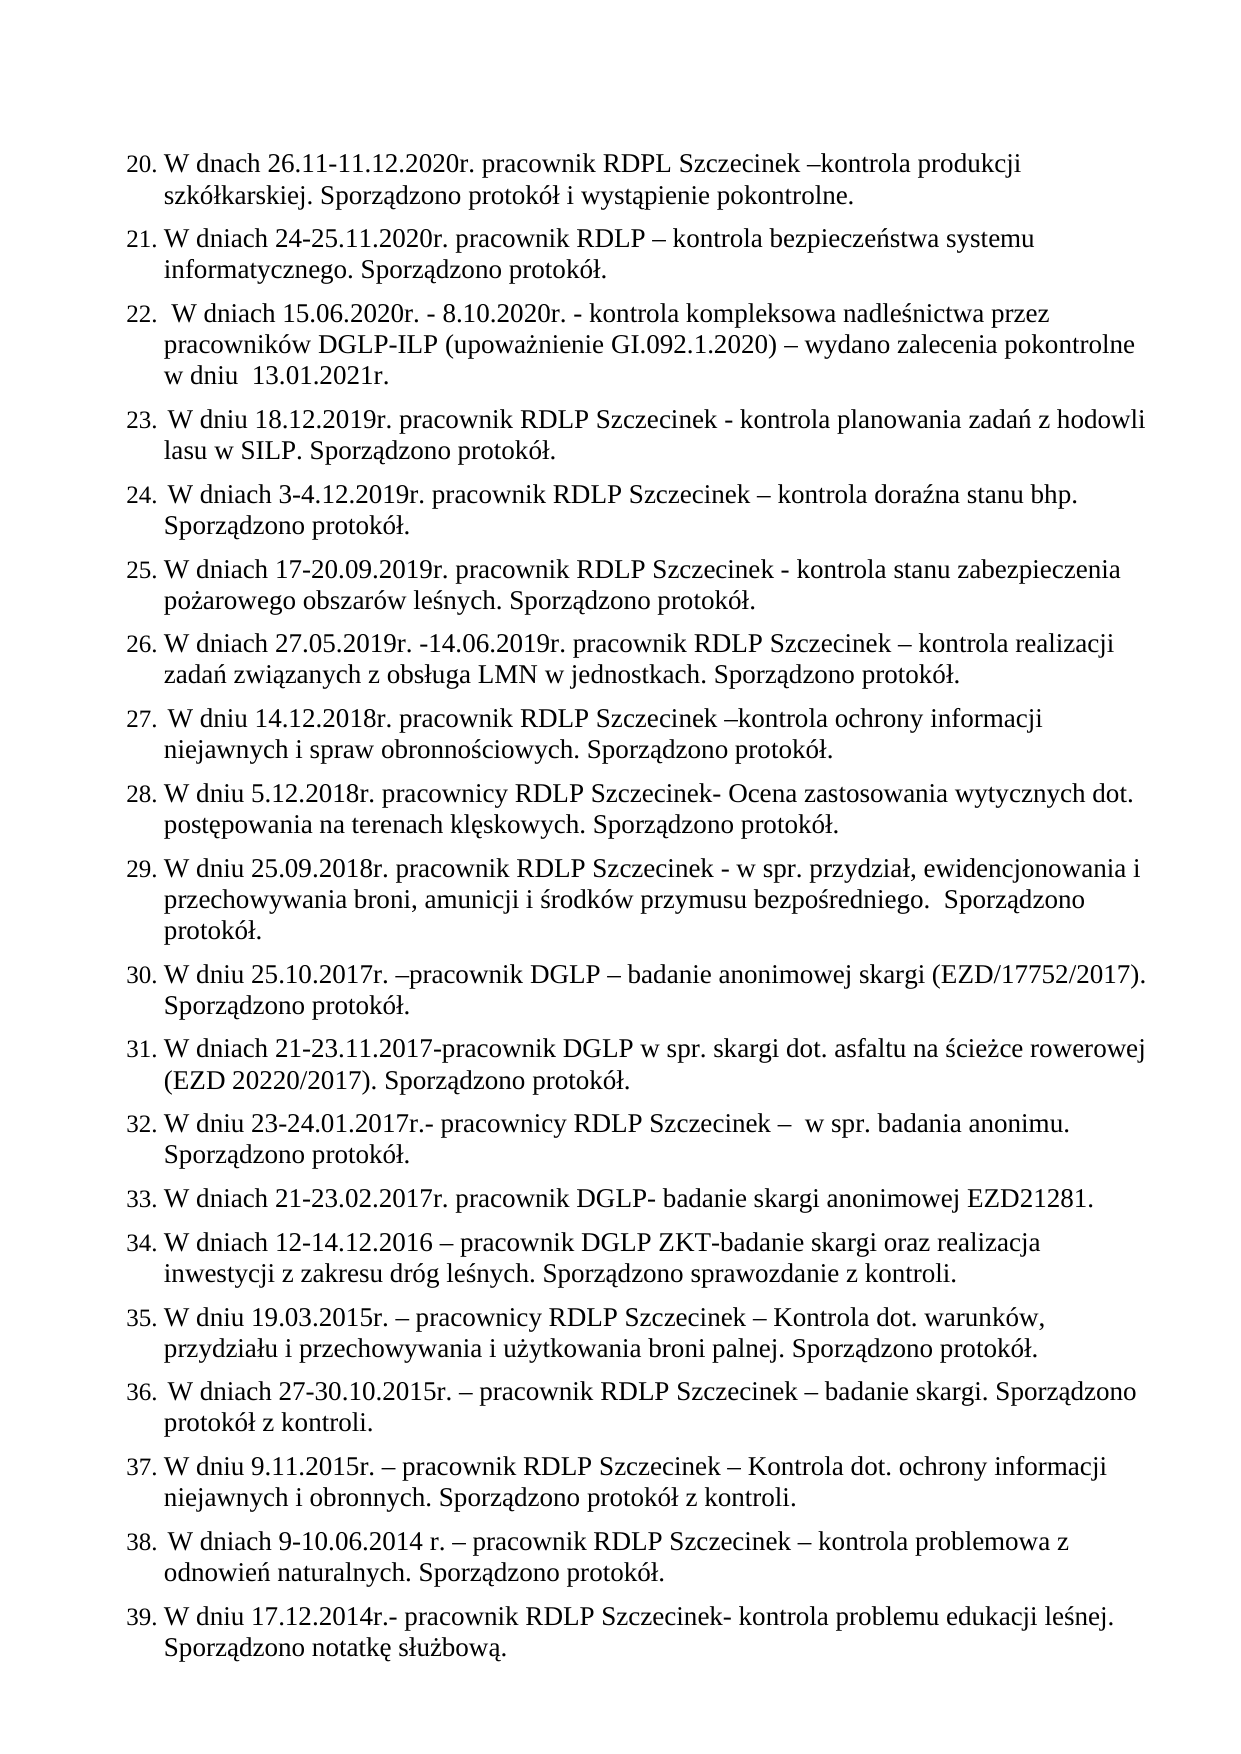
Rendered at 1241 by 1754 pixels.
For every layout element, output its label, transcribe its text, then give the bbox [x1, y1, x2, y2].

list W dniach 21-23.02.2017r. pracownik DGLP- badanie skargi anonimowej EZD21281. [126, 1182, 1152, 1213]
list W dniu 5.12.2018r. pracownicy RDLP Szczecinek- Ocena zastosowania wytycznych dot. postępowania na terenach klęskowych. Sporządzono protokół. [126, 777, 1152, 839]
list W dniu 9.11.2015r. – pracownik RDLP Szczecinek – Kontrola dot. ochrony informacji niejawnych i obronnych. Sporządzono protokół z kontroli. [126, 1450, 1152, 1512]
list W dnach 26.11-11.12.2020r. pracownik RDPL Szczecinek –kontrola produkcji szkółkarskiej. Sporządzono protokół i wystąpienie pokontrolne. [126, 148, 1152, 210]
list W dniu 14.12.2018r. pracownik RDLP Szczecinek –kontrola ochrony informacji niejawnych i spraw obronnościowych. Sporządzono protokół. [126, 702, 1152, 764]
list W dniu 18.12.2019r. pracownik RDLP Szczecinek - kontrola planowania zadań z hodowli lasu w SILP. Sporządzono protokół. [126, 403, 1152, 465]
list W dniach 27.05.2019r. -14.06.2019r. pracownik RDLP Szczecinek – kontrola realizacji zadań związanych z obsługa LMN w jednostkach. Sporządzono protokół. [126, 627, 1152, 690]
list W dniu 25.09.2018r. pracownik RDLP Szczecinek - w spr. przydział, ewidencjonowania i przechowywania broni, amunicji i środków przymusu bezpośredniego. Sporządzono protokół. [126, 852, 1152, 945]
list W dniach 21-23.11.2017-pracownik DGLP w spr. skargi dot. asfaltu na ścieżce rowerowej (EZD 20220/2017). Sporządzono protokół. [126, 1033, 1152, 1095]
list W dniu 23-24.01.2017r.- pracownicy RDLP Szczecinek – w spr. badania anonimu. Sporządzono protokół. [126, 1107, 1152, 1170]
list W dniu 25.10.2017r. –pracownik DGLP – badanie anonimowej skargi (EZD/17752/2017). Sporządzono protokół. [126, 958, 1152, 1020]
list W dniach 3-4.12.2019r. pracownik RDLP Szczecinek – kontrola doraźna stanu bhp. Sporządzono protokół. [126, 478, 1152, 540]
list W dniach 27-30.10.2015r. – pracownik RDLP Szczecinek – badanie skargi. Sporządzono protokół z kontroli. [126, 1375, 1152, 1438]
list W dniach 17-20.09.2019r. pracownik RDLP Szczecinek - kontrola stanu zabezpieczenia pożarowego obszarów leśnych. Sporządzono protokół. [126, 553, 1152, 615]
list W dniach 15.06.2020r. - 8.10.2020r. - kontrola kompleksowa nadleśnictwa przez pracowników DGLP-ILP (upoważnienie GI.092.1.2020) – wydano zalecenia pokontrolne w dniu 13.01.2021r. [126, 297, 1152, 391]
list W dniach 9-10.06.2014 r. – pracownik RDLP Szczecinek – kontrola problemowa z odnowień naturalnych. Sporządzono protokół. [126, 1525, 1152, 1587]
list W dniu 17.12.2014r.- pracownik RDLP Szczecinek- kontrola problemu edukacji leśnej. Sporządzono notatkę służbową. [126, 1600, 1152, 1662]
list W dniach 24-25.11.2020r. pracownik RDLP – kontrola bezpieczeństwa systemu informatycznego. Sporządzono protokół. [126, 222, 1152, 285]
list W dniach 12-14.12.2016 – pracownik DGLP ZKT-badanie skargi oraz realizacja inwestycji z zakresu dróg leśnych. Sporządzono sprawozdanie z kontroli. [126, 1226, 1152, 1288]
list W dniu 19.03.2015r. – pracownicy RDLP Szczecinek – Kontrola dot. warunków, przydziału i przechowywania i użytkowania broni palnej. Sporządzono protokół. [126, 1301, 1152, 1363]
